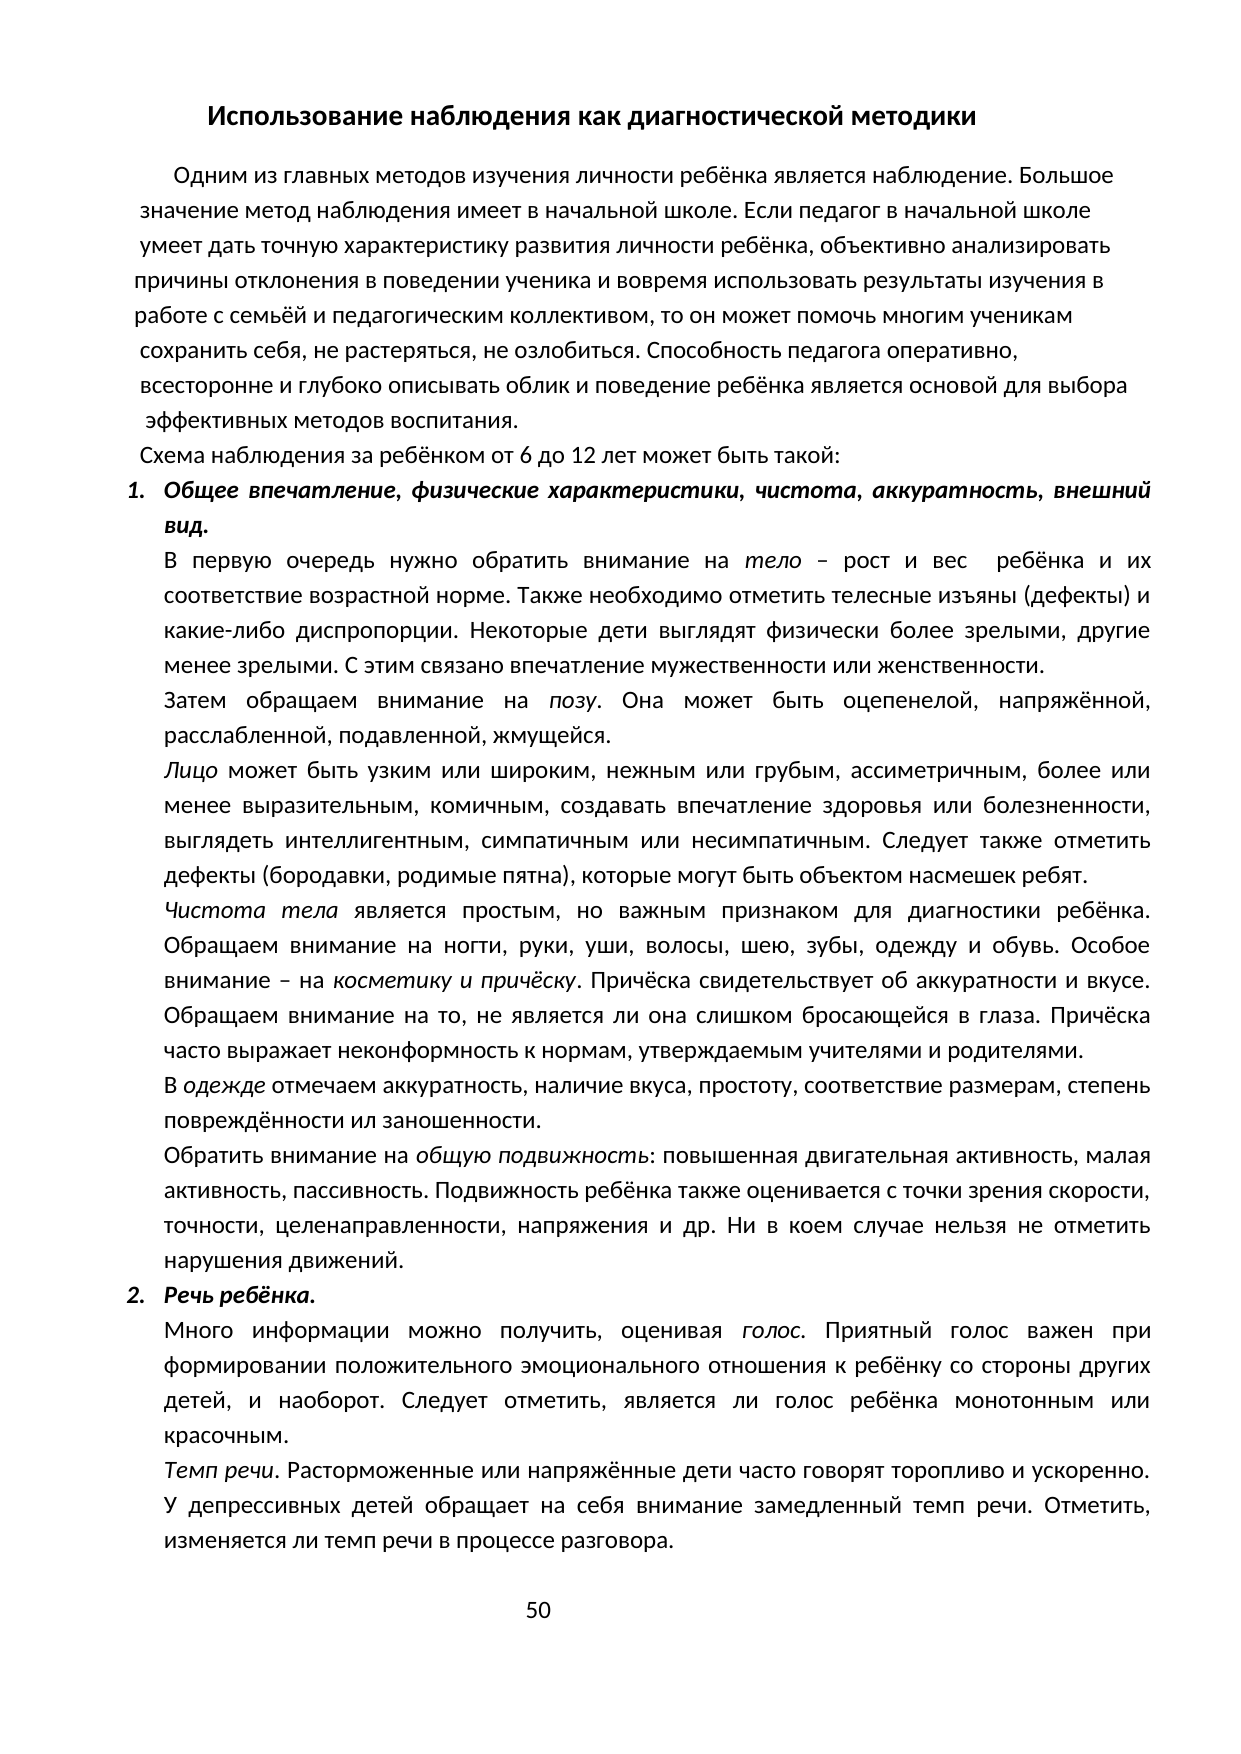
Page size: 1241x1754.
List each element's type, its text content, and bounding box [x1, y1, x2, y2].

list В одежде отмечаем аккуратность, наличие вкуса, простоту, соответствие размерам, степень повреждённости ил заношенности. [164, 1069, 1152, 1135]
text работе с семьёй и педагогическим коллективом, то он может помочь многим ученикам [89, 299, 1152, 330]
text Схема наблюдения за ребёнком от 6 до 12 лет может быть такой: [89, 439, 1152, 470]
text всесторонне и глубоко описывать облик и поведение ребёнка является основой для выбора [89, 369, 1152, 400]
list Темп речи. Расторможенные или напряжённые дети часто говорят торопливо и ускоренно. У депрессивных детей обращает на себя внимание замедленный темп речи. Отметить, изменяется ли темп речи в процессе разговора. [164, 1454, 1152, 1555]
text Использование наблюдения как диагностической методики [89, 97, 1152, 133]
text умеет дать точную характеристику развития личности ребёнка, объективно анализировать [89, 229, 1152, 260]
list В первую очередь нужно обратить внимание на тело – рост и вес ребёнка и их соответствие возрастной норме. Также необходимо отметить телесные изъяны (дефекты) и какие-либо диспропорции. Некоторые дети выглядят физически более зрелыми, другие менее зрелыми. С этим связано впечатление мужественности или женственности. [164, 544, 1152, 680]
list Лицо может быть узким или широким, нежным или грубым, ассиметричным, более или менее выразительным, комичным, создавать впечатление здоровья или болезненности, выглядеть интеллигентным, симпатичным или несимпатичным. Следует также отметить дефекты (бородавки, родимые пятна), которые могут быть объектом насмешек ребят. [164, 754, 1152, 890]
text причины отклонения в поведении ученика и вовремя использовать результаты изучения в [89, 264, 1152, 295]
list Затем обращаем внимание на позу. Она может быть оцепенелой, напряжённой, расслабленной, подавленной, жмущейся. [164, 684, 1152, 750]
text сохранить себя, не растеряться, не озлобиться. Способность педагога оперативно, [89, 334, 1152, 365]
list 50 [164, 1594, 1152, 1625]
text Одним из главных методов изучения личности ребёнка является наблюдение. Большое [89, 159, 1152, 190]
text значение метод наблюдения имеет в начальной школе. Если педагог в начальной школе [89, 194, 1152, 225]
list Много информации можно получить, оценивая голос. Приятный голос важен при формировании положительного эмоционального отношения к ребёнку со стороны других детей, и наоборот. Следует отметить, является ли голос ребёнка монотонным или красочным. [164, 1314, 1152, 1450]
list Чистота тела является простым, но важным признаком для диагностики ребёнка. Обращаем внимание на ногти, руки, уши, волосы, шею, зубы, одежду и обувь. Особое внимание – на косметику и причёску. Причёска свидетельствует об аккуратности и вкусе. Обращаем внимание на то, не является ли она слишком бросающейся в глаза. Причёска часто выражает неконформность к нормам, утверждаемым учителями и родителями. [164, 894, 1152, 1065]
list Речь ребёнка. [126, 1279, 1152, 1310]
list Обратить внимание на общую подвижность: повышенная двигательная активность, малая активность, пассивность. Подвижность ребёнка также оценивается с точки зрения скорости, точности, целенаправленности, напряжения и др. Ни в коем случае нельзя не отметить нарушения движений. [164, 1139, 1152, 1275]
text эффективных методов воспитания. [89, 404, 1152, 435]
list Общее впечатление, физические характеристики, чистота, аккуратность, внешний вид. [126, 474, 1152, 540]
